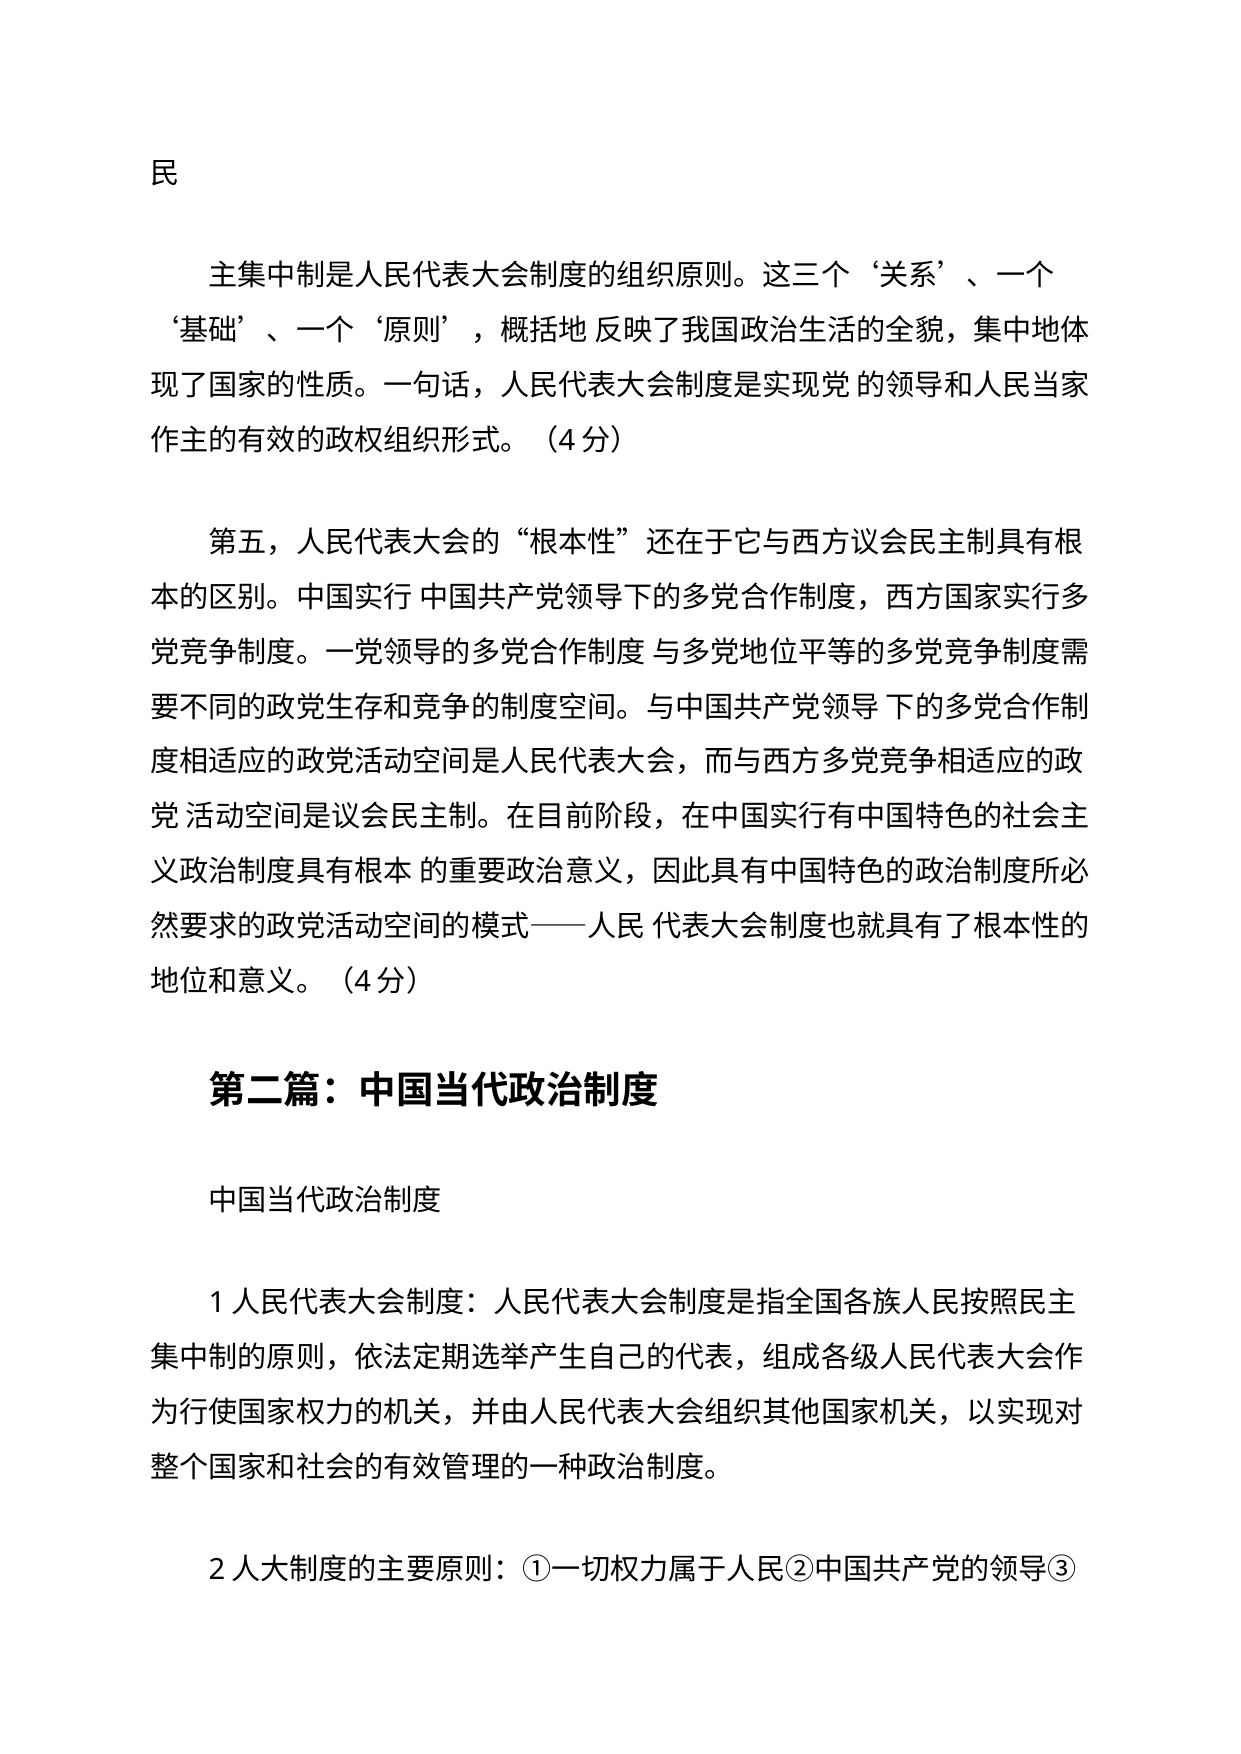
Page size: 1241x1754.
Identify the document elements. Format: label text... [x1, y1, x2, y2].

text 第五，人民代表大会的“根本性”还在于它与西方议会民主制具有根本的区别。中国实行 中国共产党领导下的多党合作制度，西方国家实行多党竞争制度。一党领导的多党合作制度 与多党地位平等的多党竞争制度需要不同的政党生存和竞争的制度空间。与中国共产党领导 下的多党合作制度相适应的政党活动空间是人民代表大会，而与西方多党竞争相适应的政党 活动空间是议会民主制。在目前阶段，在中国实行有中国特色的社会主义政治制度具有根本 的重要政治意义，因此具有中国特色的政治制度所必然要求的政党活动空间的模式——人民 代表大会制度也就具有了根本性的地位和意义。（4分） [150, 518, 1090, 1000]
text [150, 150, 1090, 192]
text 第二篇：中国当代政治制度 [150, 1059, 1090, 1114]
text 1人民代表大会制度：人民代表大会制度是指全国各族人民按照民主集中制的原则，依法定期选举产生自己的代表，组成各级人民代表大会作为行使国家权力的机关，并由人民代表大会组织其他国家机关，以实现对整个国家和社会的有效管理的一种政治制度。 [150, 1279, 1090, 1486]
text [150, 1545, 1090, 1588]
text 主集中制是人民代表大会制度的组织原则。这三个‘关系’、一个‘基础’、一个‘原则’，概括地 反映了我国政治生活的全貌，集中地体现了国家的性质。一句话，人民代表大会制度是实现党 的领导和人民当家作主的有效的政权组织形式。（4分） [150, 252, 1090, 459]
text 中国当代政治制度 [150, 1177, 1090, 1219]
